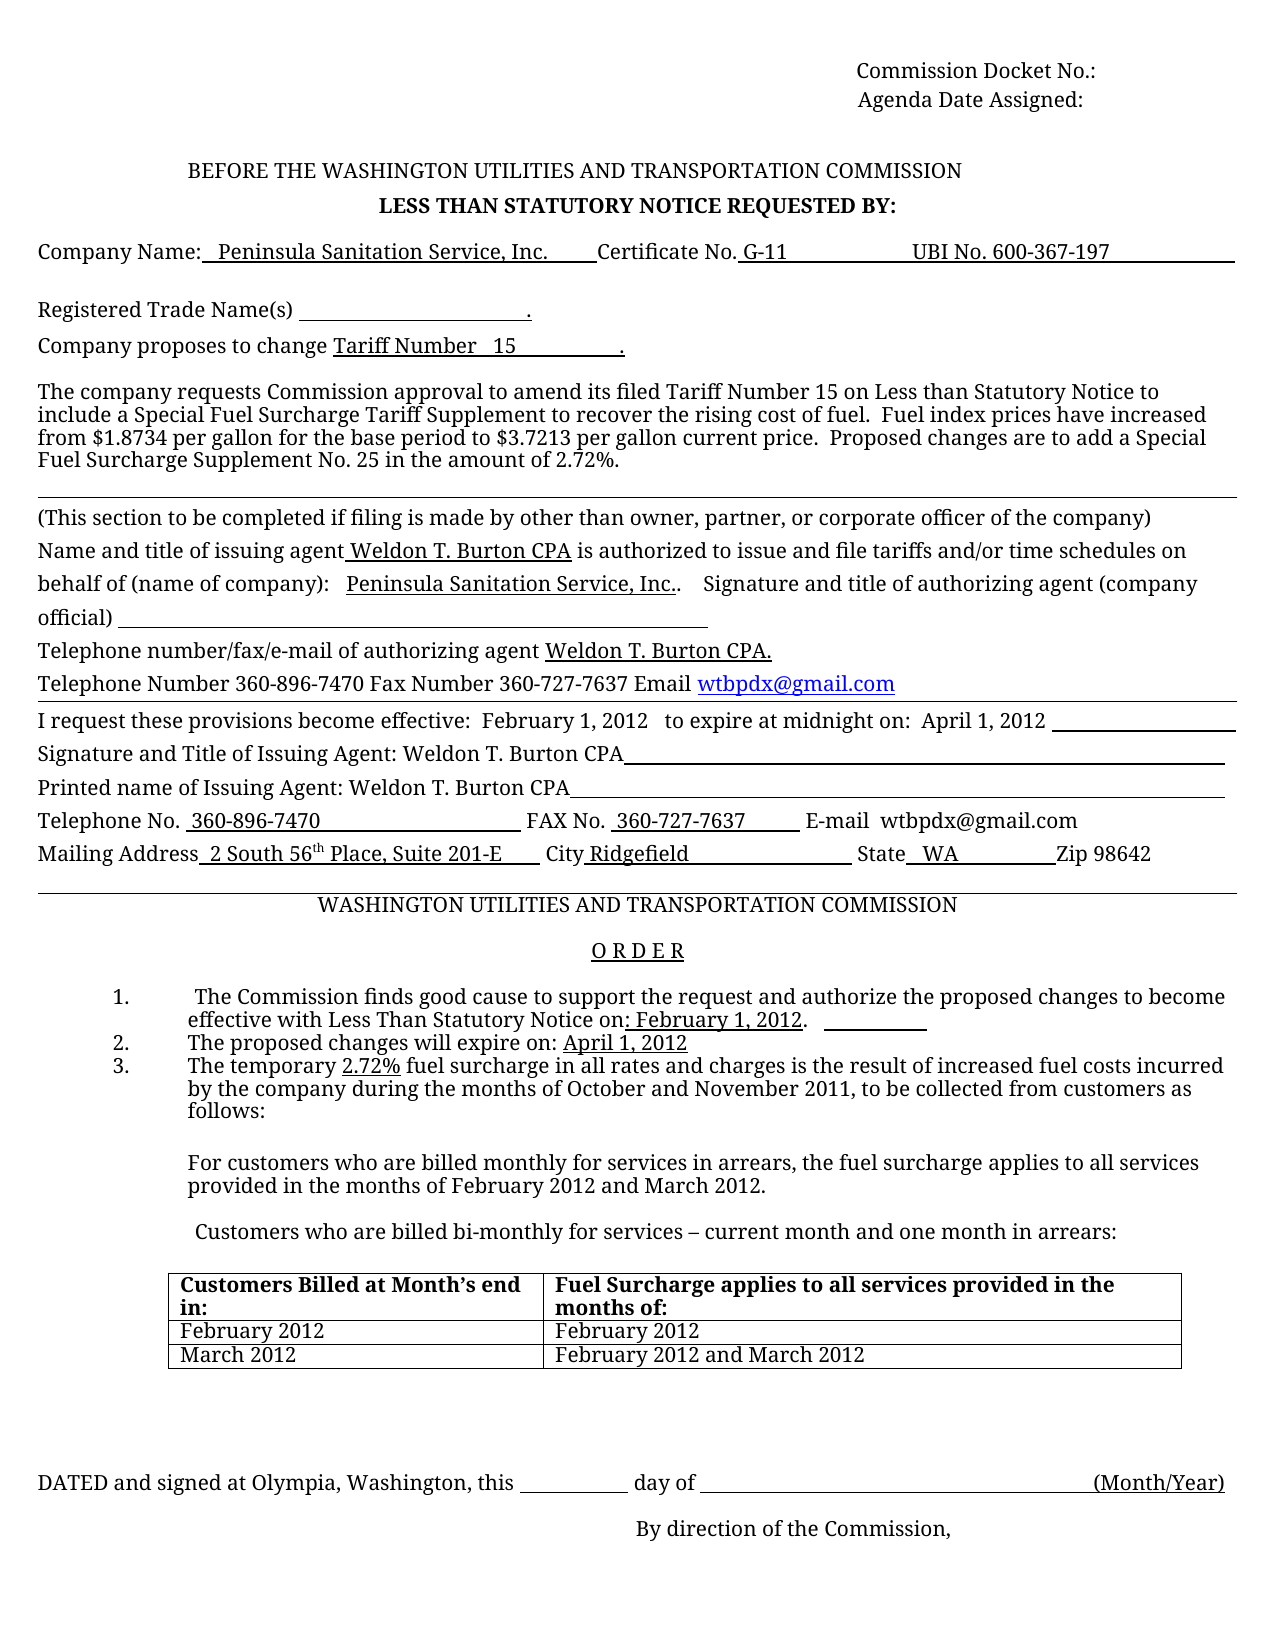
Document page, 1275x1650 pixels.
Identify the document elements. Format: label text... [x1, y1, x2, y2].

text Company proposes to change Tariff Number 15 . [37, 335, 1237, 358]
table_cell February 2012 [169, 1321, 543, 1343]
text O R D E R [37, 940, 1237, 963]
text Company Name: Peninsula Sanitation Service, Inc. Certificate No. G-11 UBI No. 600-367-197 [37, 241, 1237, 287]
table_cell February 2012 [544, 1321, 1181, 1343]
text By direction of the Commission, [37, 1518, 1237, 1541]
text (This section to be completed if filing is made by other than owner, partner, or corporate officer of the company) [37, 498, 1237, 532]
table_header Fuel Surcharge applies to all services provided in the months of: [544, 1274, 1181, 1319]
text LESS THAN STATUTORY NOTICE REQUESTED BY: [37, 195, 1237, 218]
text Customers who are billed bi-monthly for services – current month and one month in arrears: [37, 1221, 1237, 1244]
text Telephone No. 360-896-7470 FAX No. 360-727-7637 E-mail wtbpdx@gmail.com [37, 802, 1237, 835]
text UTILITIES AND TRANSPORTATION COMMISSION [37, 894, 1237, 917]
text Name and title of issuing agent Weldon T. Burton CPA is authorized to issue and file tariffs and/or time schedules on behalf of (name of company): Peninsula Sanitation Service, Inc.. Signature and title of authorizing agent (company official) [37, 532, 1237, 632]
table_cell February 2012 and March 2012 [544, 1345, 1181, 1367]
text For customers who are billed monthly for services in arrears, the fuel surcharge applies to all services provided in the months of February 2012 and March 2012. [112, 1152, 1219, 1198]
table_header Customers Billed at Month’s end in: [169, 1274, 543, 1319]
text Mailing Address 2 South 56th Place, Suite 201-E City Zip 98642 [37, 835, 1237, 868]
text BEFORE THE UTILITIES AND TRANSPORTATION COMMISSION [187, 160, 1237, 183]
text Commission Docket No.: [37, 60, 1237, 83]
text Signature and Title of Issuing Agent: Weldon T. Burton CPA [37, 735, 1237, 768]
text The company requests Commission approval to amend its filed Tariff Number 15 on Less than Statutory Notice to include a Special Fuel Surcharge Tariff Supplement to recover the rising cost of fuel. Fuel index prices have increased from $1.8734 per gallon for the base period to $3.7213 per gallon current price. Proposed changes are to add a Special Fuel Surcharge Supplement No. 25 in the amount of 2.72%. [37, 381, 1237, 472]
text 3. The temporary 2.72% fuel surcharge in all rates and charges is the result of increased fuel costs incurred by the company during the months of October and November 2011, to be collected from customers as follows: [112, 1055, 1237, 1123]
text Telephone number/fax/e-mail of authorizing agent Weldon T. Burton CPA. [37, 632, 1237, 665]
text Telephone Number 360-896-7470 Fax Number 360-727-7637 Email wtbpdx@gmail.com [37, 665, 1237, 702]
text Agenda Date Assigned: [37, 89, 1237, 112]
text 2. The proposed changes will expire on: April 1, 2012 [37, 1032, 1237, 1055]
text 1. The Commission finds good cause to support the request and authorize the proposed changes to become [112, 986, 1237, 1009]
text Registered Trade Name(s) . [37, 299, 1237, 322]
table_cell March 2012 [169, 1345, 543, 1367]
text I request these provisions become effective: February 1, 2012 to expire at midnight on: April 1, 2012 [37, 702, 1237, 735]
text Printed name of Issuing Agent: Weldon T. Burton CPA [37, 768, 1237, 802]
text effective with Less Than Statutory Notice on: February 1, 2012. [112, 1009, 1237, 1032]
text DATED and signed at , this day of (Month/Year) [37, 1472, 1237, 1495]
